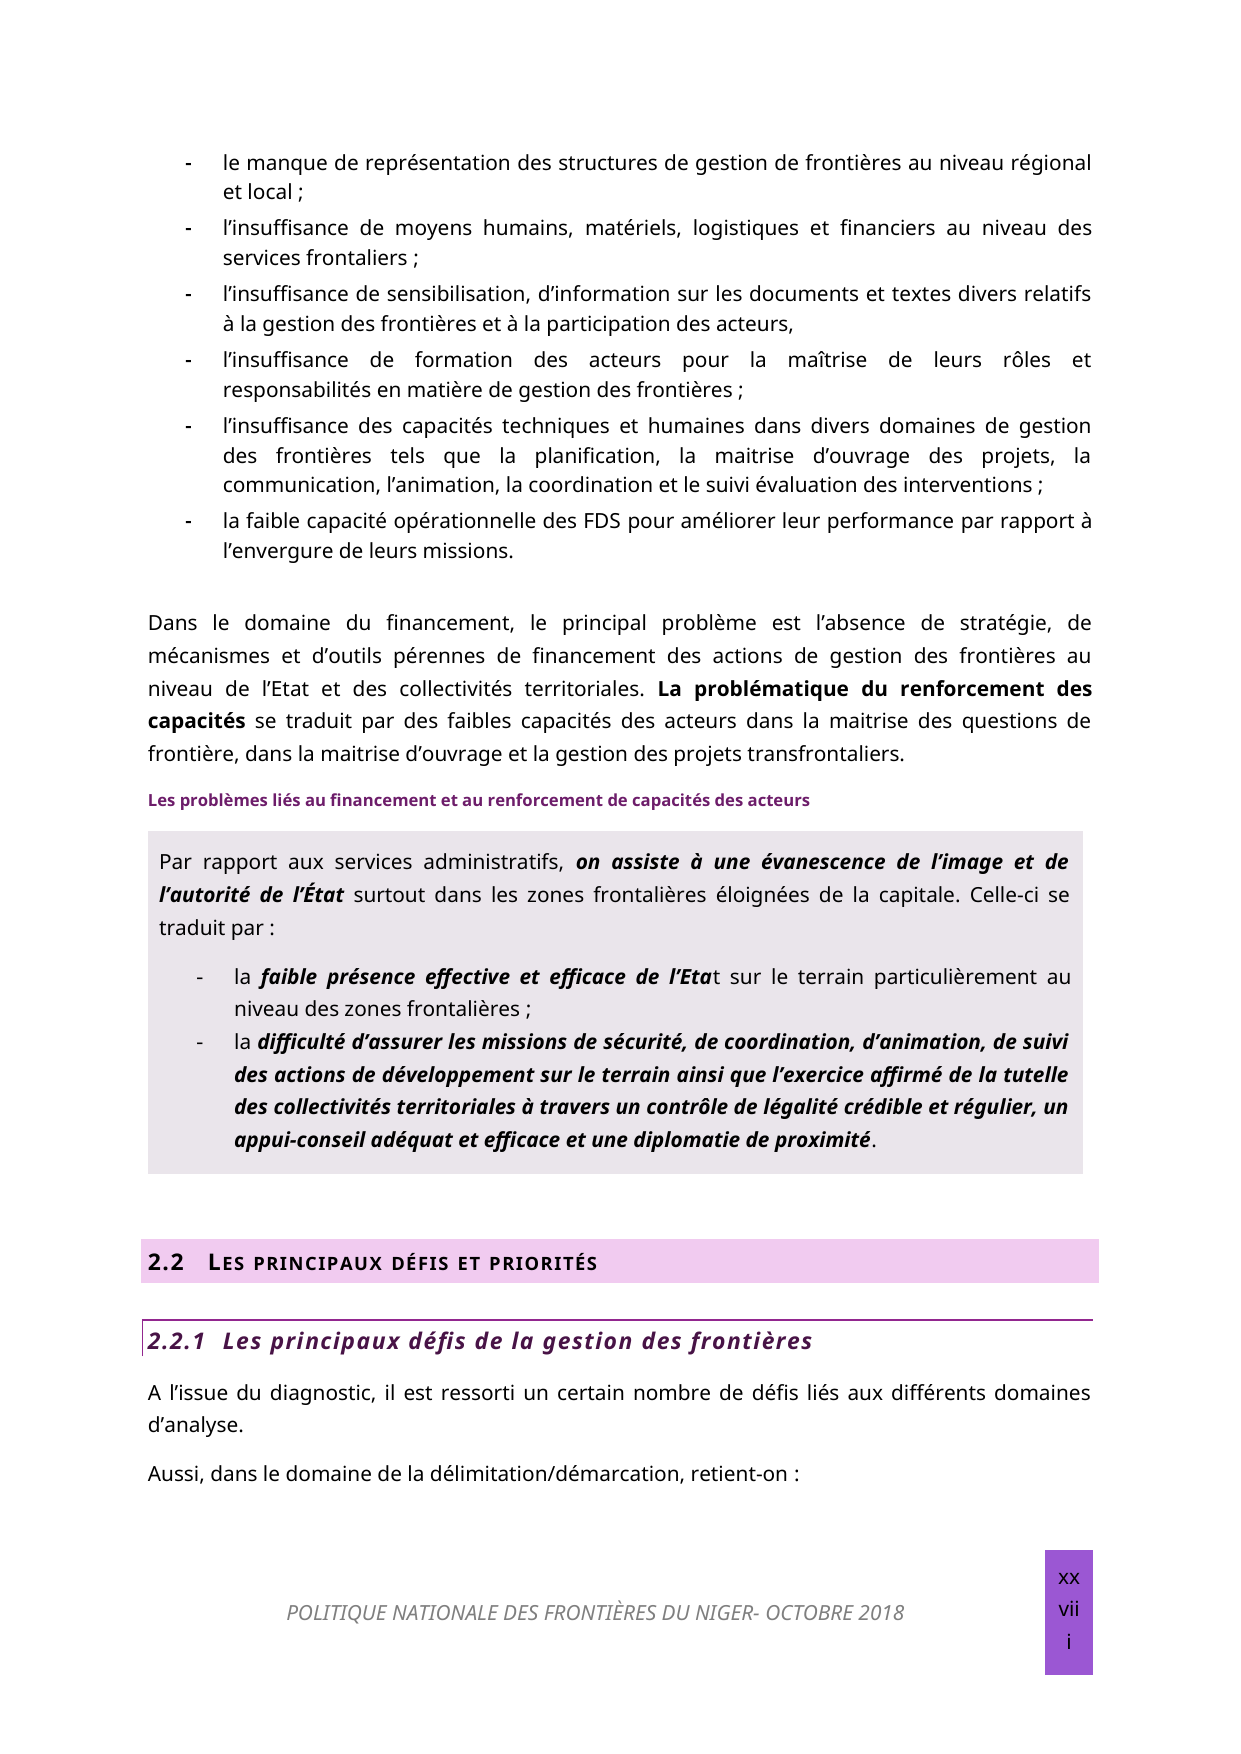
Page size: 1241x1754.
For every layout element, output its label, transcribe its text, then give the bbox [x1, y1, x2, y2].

list le manque de représentation des structures de gestion de frontières au niveau régional et local ; [185, 148, 1093, 206]
text A l’issue du diagnostic, il est ressorti un certain nombre de défis liés aux différents domaines d’analyse. [148, 1378, 1093, 1439]
subtitle Les principaux défis et priorités [148, 1246, 1093, 1277]
list l’insuffisance des capacités techniques et humaines dans divers domaines de gestion des frontières tels que la planification, la maitrise d’ouvrage des projets, la communication, l’animation, la coordination et le suivi évaluation des interventions ; [185, 411, 1093, 499]
text Dans le domaine du financement, le principal problème est l’absence de stratégie, de mécanismes et d’outils pérennes de financement des actions de gestion des frontières au niveau de l’Etat et des collectivités territoriales. La problématique du renforcement des capacités se traduit par des faibles capacités des acteurs dans la maitrise des questions de frontière, dans la maitrise d’ouvrage et la gestion des projets transfrontaliers. [148, 608, 1093, 767]
table_header Par rapport aux services administratifs, on assiste à une évanescence de l’image et de l’autorité de l’État surtout dans les zones frontalières éloignées de la capitale. Celle-ci se traduit par : la faible présence effective et efficace de l’Etat sur le terrain particulièrement au niveau des zones frontalières ; la difficulté d’assurer les missions de sécurité, de coordination, d’animation, de suivi des actions de développement sur le terrain ainsi que l’exercice affirmé de la tutelle des collectivités territoriales à travers un contrôle de légalité crédible et régulier, un appui-conseil adéquat et efficace et une diplomatie de proximité. [148, 831, 1083, 1174]
subtitle Les principaux défis de la gestion des frontières [143, 1321, 1093, 1356]
text Les problèmes liés au financement et au renforcement de capacités des acteurs [148, 788, 1093, 811]
list l’insuffisance de moyens humains, matériels, logistiques et financiers au niveau des services frontaliers ; [185, 213, 1093, 272]
list la faible capacité opérationnelle des FDS pour améliorer leur performance par rapport à l’envergure de leurs missions. [185, 507, 1093, 565]
text Aussi, dans le domaine de la délimitation/démarcation, retient-on : [148, 1459, 1093, 1488]
list l’insuffisance de sensibilisation, d’information sur les documents et textes divers relatifs à la gestion des frontières et à la participation des acteurs, [185, 279, 1093, 337]
list l’insuffisance de formation des acteurs pour la maîtrise de leurs rôles et responsabilités en matière de gestion des frontières ; [185, 345, 1093, 403]
